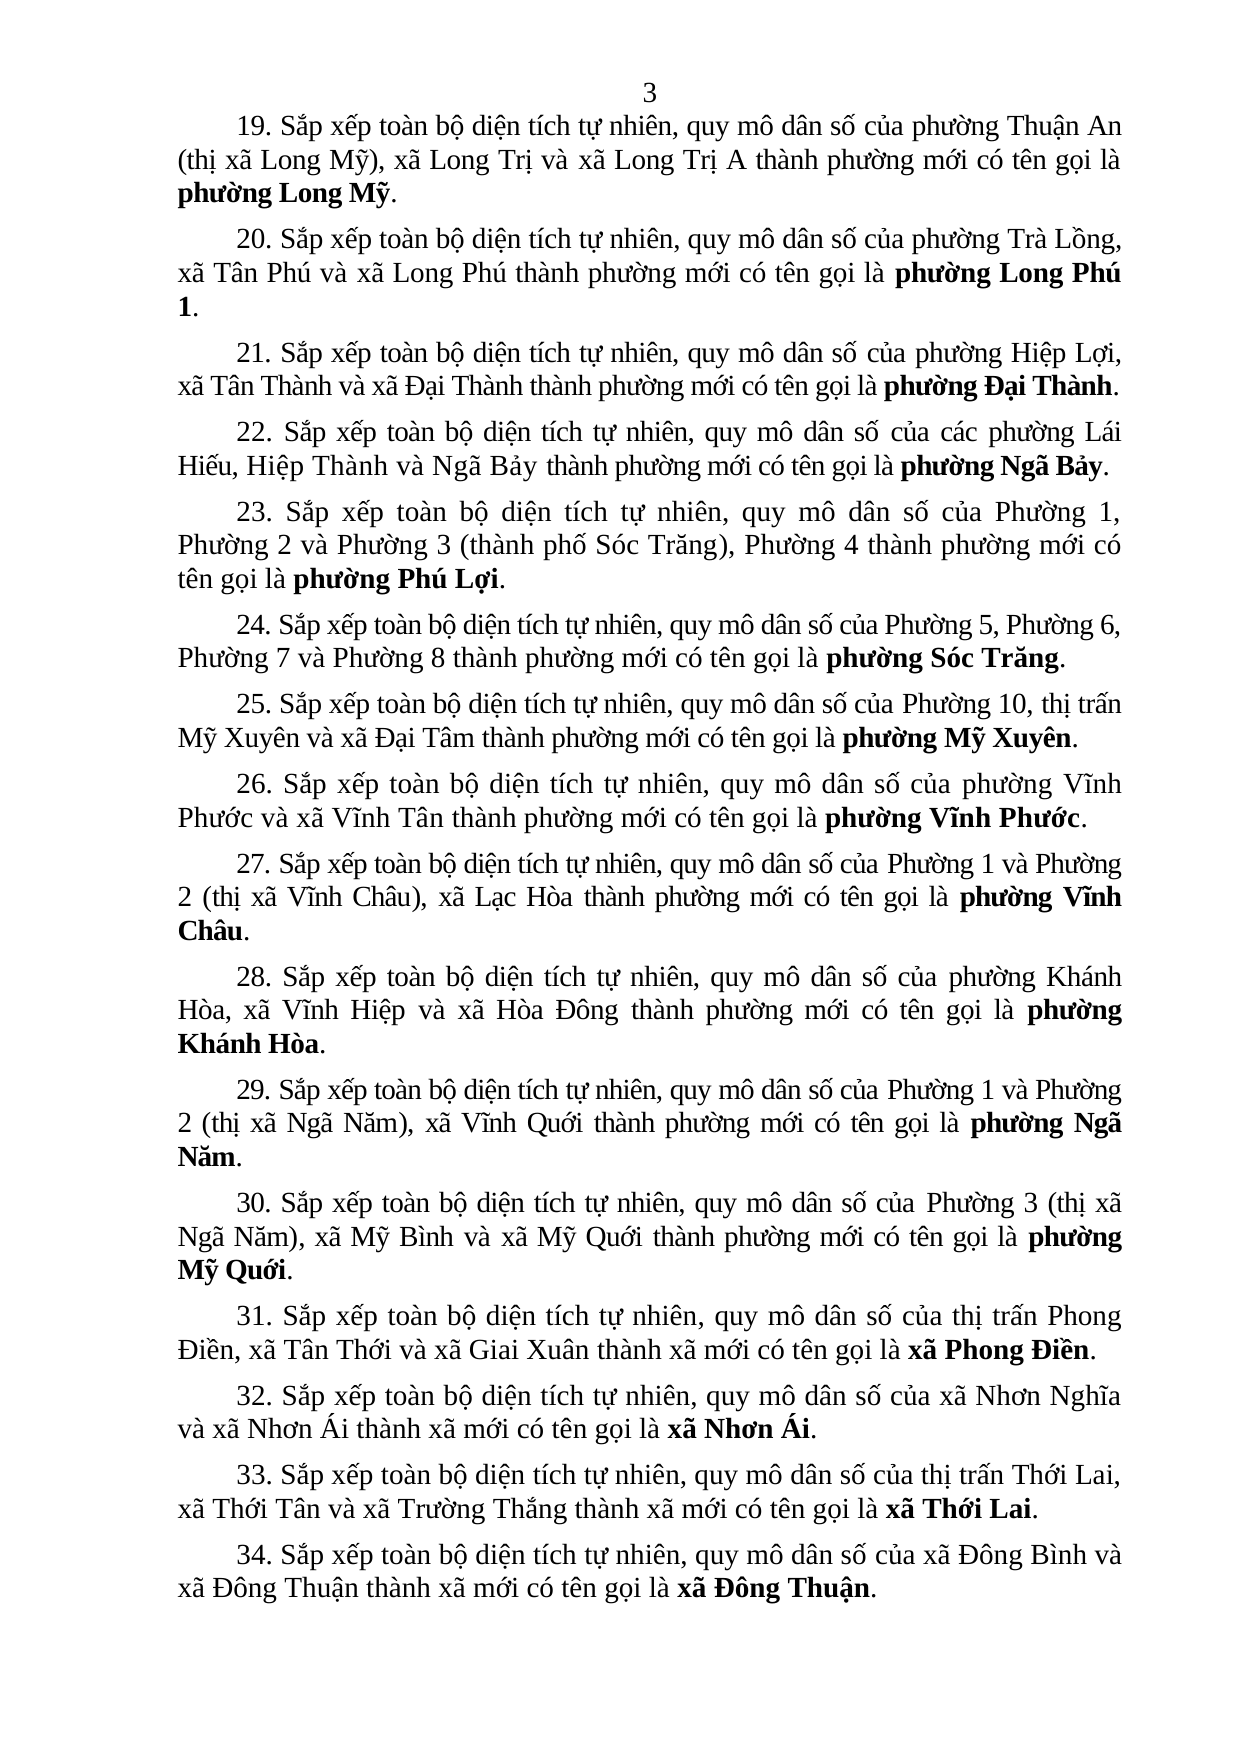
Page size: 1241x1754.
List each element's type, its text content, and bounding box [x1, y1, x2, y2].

text 34. Sắp xếp toàn bộ diện tích tự nhiên, quy mô dân số của xã Đông Bình và xã Đông Thuận thành xã mới có tên gọi là xã Đông Thuận. [177, 1537, 1122, 1604]
text 24. Sắp xếp toàn bộ diện tích tự nhiên, quy mô dân số của Phường 5, Phường 6, Phường 7 và Phường 8 thành phường mới có tên gọi là phường Sóc Trăng. [177, 607, 1122, 674]
text 31. Sắp xếp toàn bộ diện tích tự nhiên, quy mô dân số của thị trấn Phong Điền, xã Tân Thới và xã Giai Xuân thành xã mới có tên gọi là xã Phong Điền. [177, 1298, 1122, 1365]
text 33. Sắp xếp toàn bộ diện tích tự nhiên, quy mô dân số của thị trấn Thới Lai, xã Thới Tân và xã Trường Thắng thành xã mới có tên gọi là xã Thới Lai. [177, 1457, 1122, 1524]
text 29. Sắp xếp toàn bộ diện tích tự nhiên, quy mô dân số của Phường 1 và Phường 2 (thị xã Ngã Năm), xã Vĩnh Quới thành phường mới có tên gọi là phường Ngã Năm. [177, 1072, 1122, 1173]
text 30. Sắp xếp toàn bộ diện tích tự nhiên, quy mô dân số của Phường 3 (thị xã Ngã Năm), xã Mỹ Bình và xã Mỹ Quới thành phường mới có tên gọi là phường Mỹ Quới. [177, 1185, 1122, 1286]
text 32. Sắp xếp toàn bộ diện tích tự nhiên, quy mô dân số của xã Nhơn Nghĩa và xã Nhơn Ái thành xã mới có tên gọi là xã Nhơn Ái. [177, 1378, 1122, 1445]
text 25. Sắp xếp toàn bộ diện tích tự nhiên, quy mô dân số của Phường 10, thị trấn Mỹ Xuyên và xã Đại Tâm thành phường mới có tên gọi là phường Mỹ Xuyên. [177, 687, 1122, 754]
text 26. Sắp xếp toàn bộ diện tích tự nhiên, quy mô dân số của phường Vĩnh Phước và xã Vĩnh Tân thành phường mới có tên gọi là phường Vĩnh Phước. [177, 766, 1122, 833]
text 20. Sắp xếp toàn bộ diện tích tự nhiên, quy mô dân số của phường Trà Lồng, xã Tân Phú và xã Long Phú thành phường mới có tên gọi là phường Long Phú 1. [177, 222, 1122, 322]
text 23. Sắp xếp toàn bộ diện tích tự nhiên, quy mô dân số của Phường 1, Phường 2 và Phường 3 (thành phố Sóc Trăng), Phường 4 thành phường mới có tên gọi là phường Phú Lợi. [177, 494, 1122, 594]
text 28. Sắp xếp toàn bộ diện tích tự nhiên, quy mô dân số của phường Khánh Hòa, xã Vĩnh Hiệp và xã Hòa Đông thành phường mới có tên gọi là phường Khánh Hòa. [177, 959, 1122, 1059]
text 27. Sắp xếp toàn bộ diện tích tự nhiên, quy mô dân số của Phường 1 và Phường 2 (thị xã Vĩnh Châu), xã Lạc Hòa thành phường mới có tên gọi là phường Vĩnh Châu. [177, 846, 1122, 946]
text 19. Sắp xếp toàn bộ diện tích tự nhiên, quy mô dân số của phường Thuận An (thị xã Long Mỹ), xã Long Trị và xã Long Trị A thành phường mới có tên gọi là phường Long Mỹ. [177, 108, 1122, 209]
text 21. Sắp xếp toàn bộ diện tích tự nhiên, quy mô dân số của phường Hiệp Lợi, xã Tân Thành và xã Đại Thành thành phường mới có tên gọi là phường Đại Thành. [177, 335, 1122, 402]
text 22. Sắp xếp toàn bộ diện tích tự nhiên, quy mô dân số của các phường Lái Hiếu, Hiệp Thành và Ngã Bảy thành phường mới có tên gọi là phường Ngã Bảy. [177, 414, 1122, 481]
